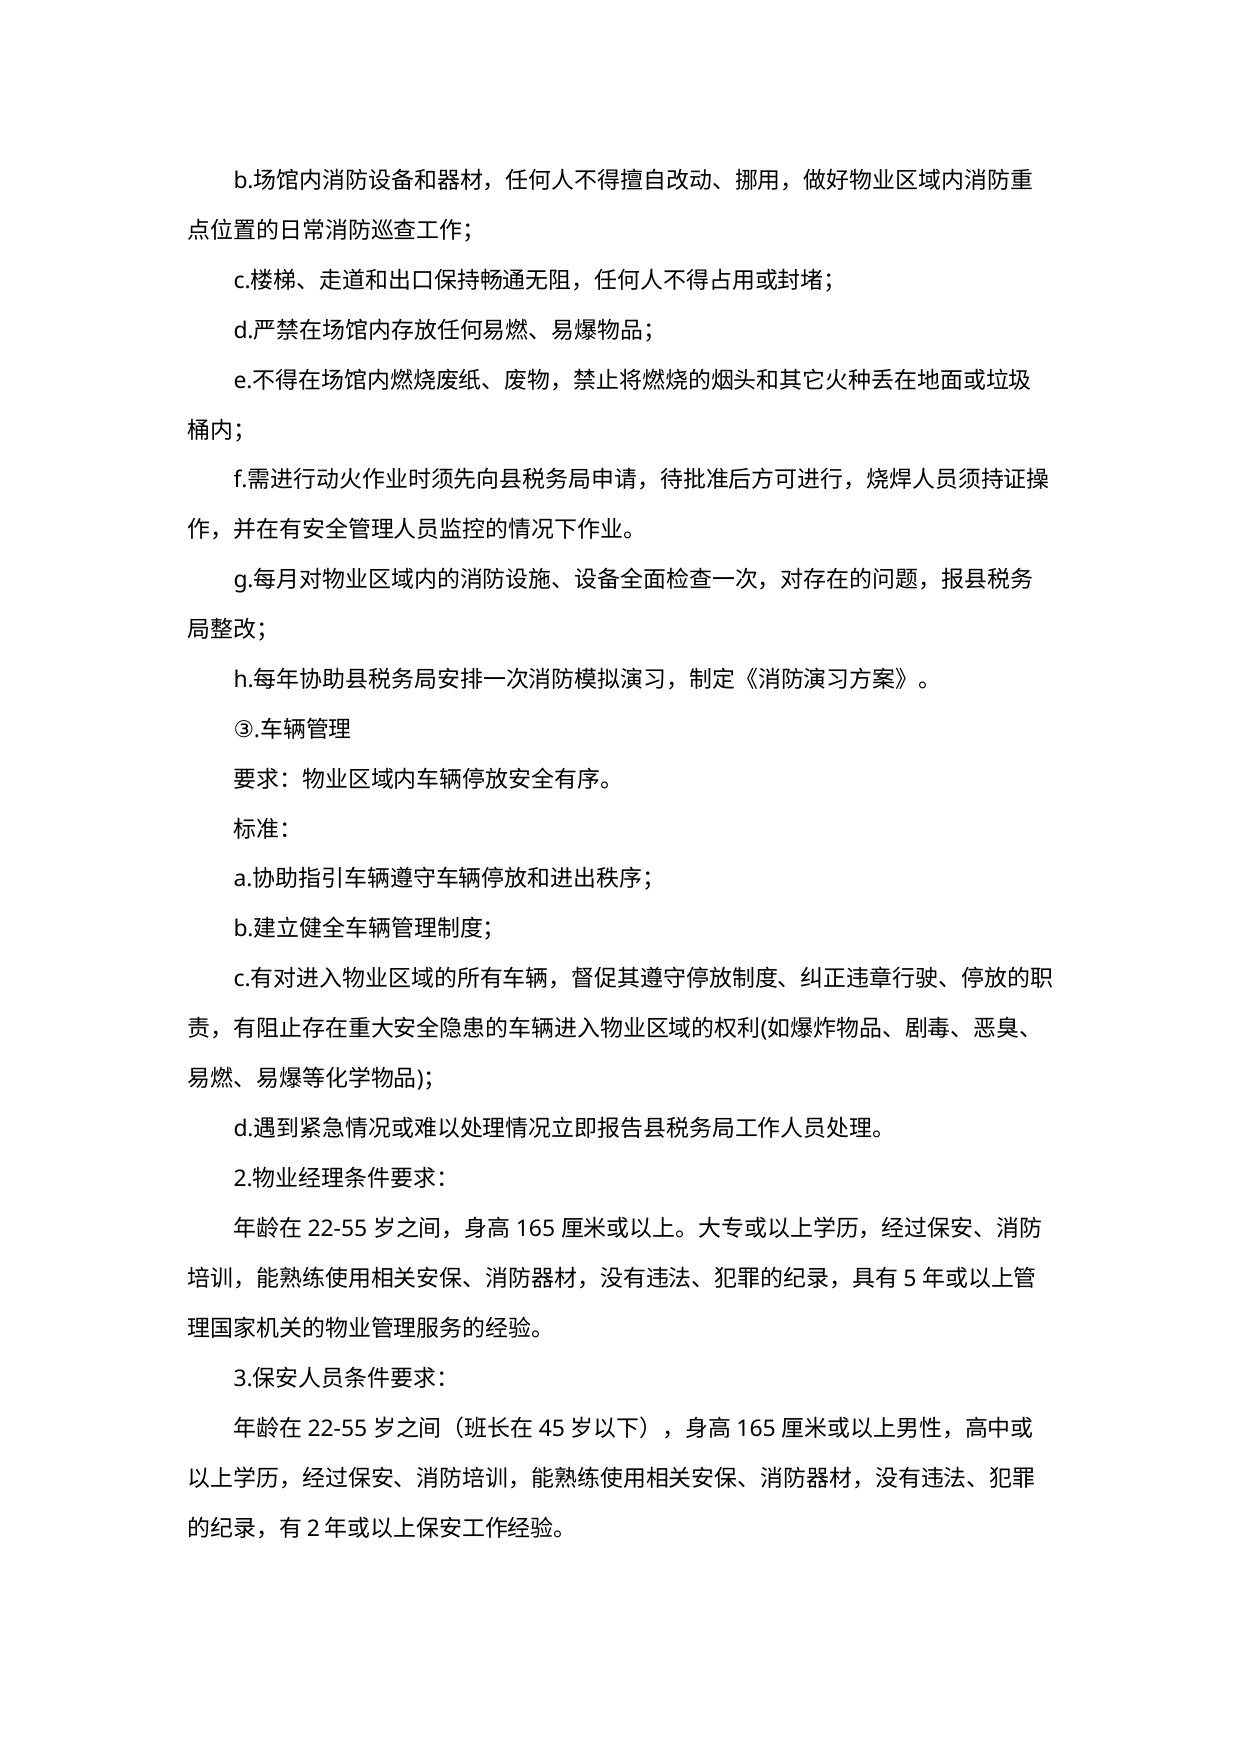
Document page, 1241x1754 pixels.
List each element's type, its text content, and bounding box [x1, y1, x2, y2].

text 要求：物业区域内车辆停放安全有序。 [187, 761, 1053, 794]
text 2.物业经理条件要求： [187, 1160, 1053, 1193]
text g.每月对物业区域内的消防设施、设备全面检查一次，对存在的问题，报县税务局整改； [187, 561, 1053, 644]
text b.建立健全车辆管理制度； [187, 910, 1053, 944]
text 标准： [187, 811, 1053, 844]
text d.遇到紧急情况或难以处理情况立即报告县税务局工作人员处理。 [187, 1110, 1053, 1143]
text 3.保安人员条件要求： [187, 1360, 1053, 1393]
text e.不得在场馆内燃烧废纸、废物，禁止将燃烧的烟头和其它火种丢在地面或垃圾桶内； [187, 362, 1053, 445]
text 年龄在 22-55 岁之间，身高 165 厘米或以上。大专或以上学历，经过保安、消防培训，能熟练使用相关安保、消防器材，没有违法、犯罪的纪录，具有 5 年或以上管理国家机关的物业管理服务的经验。 [187, 1210, 1053, 1343]
text h.每年协助县税务局安排一次消防模拟演习，制定《消防演习方案》。 [187, 661, 1053, 694]
text f.需进行动火作业时须先向县税务局申请，待批准后方可进行，烧焊人员须持证操作，并在有安全管理人员监控的情况下作业。 [187, 461, 1053, 544]
text c.有对进入物业区域的所有车辆，督促其遵守停放制度、纠正违章行驶、停放的职责，有阻止存在重大安全隐患的车辆进入物业区域的权利(如爆炸物品、剧毒、恶臭、易燃、易爆等化学物品)； [187, 960, 1053, 1093]
text 年龄在 22-55 岁之间（班长在 45 岁以下），身高 165 厘米或以上男性，高中或以上学历，经过保安、消防培训，能熟练使用相关安保、消防器材，没有违法、犯罪的纪录，有2年或以上保安工作经验。 [187, 1410, 1053, 1543]
text d.严禁在场馆内存放任何易燃、易爆物品； [187, 312, 1053, 345]
text a.协助指引车辆遵守车辆停放和进出秩序； [187, 860, 1053, 894]
text ③.车辆管理 [187, 711, 1053, 744]
text c.楼梯、走道和出口保持畅通无阻，任何人不得占用或封堵； [187, 262, 1053, 295]
text b.场馆内消防设备和器材，任何人不得擅自改动、挪用，做好物业区域内消防重点位置的日常消防巡查工作； [187, 162, 1053, 245]
